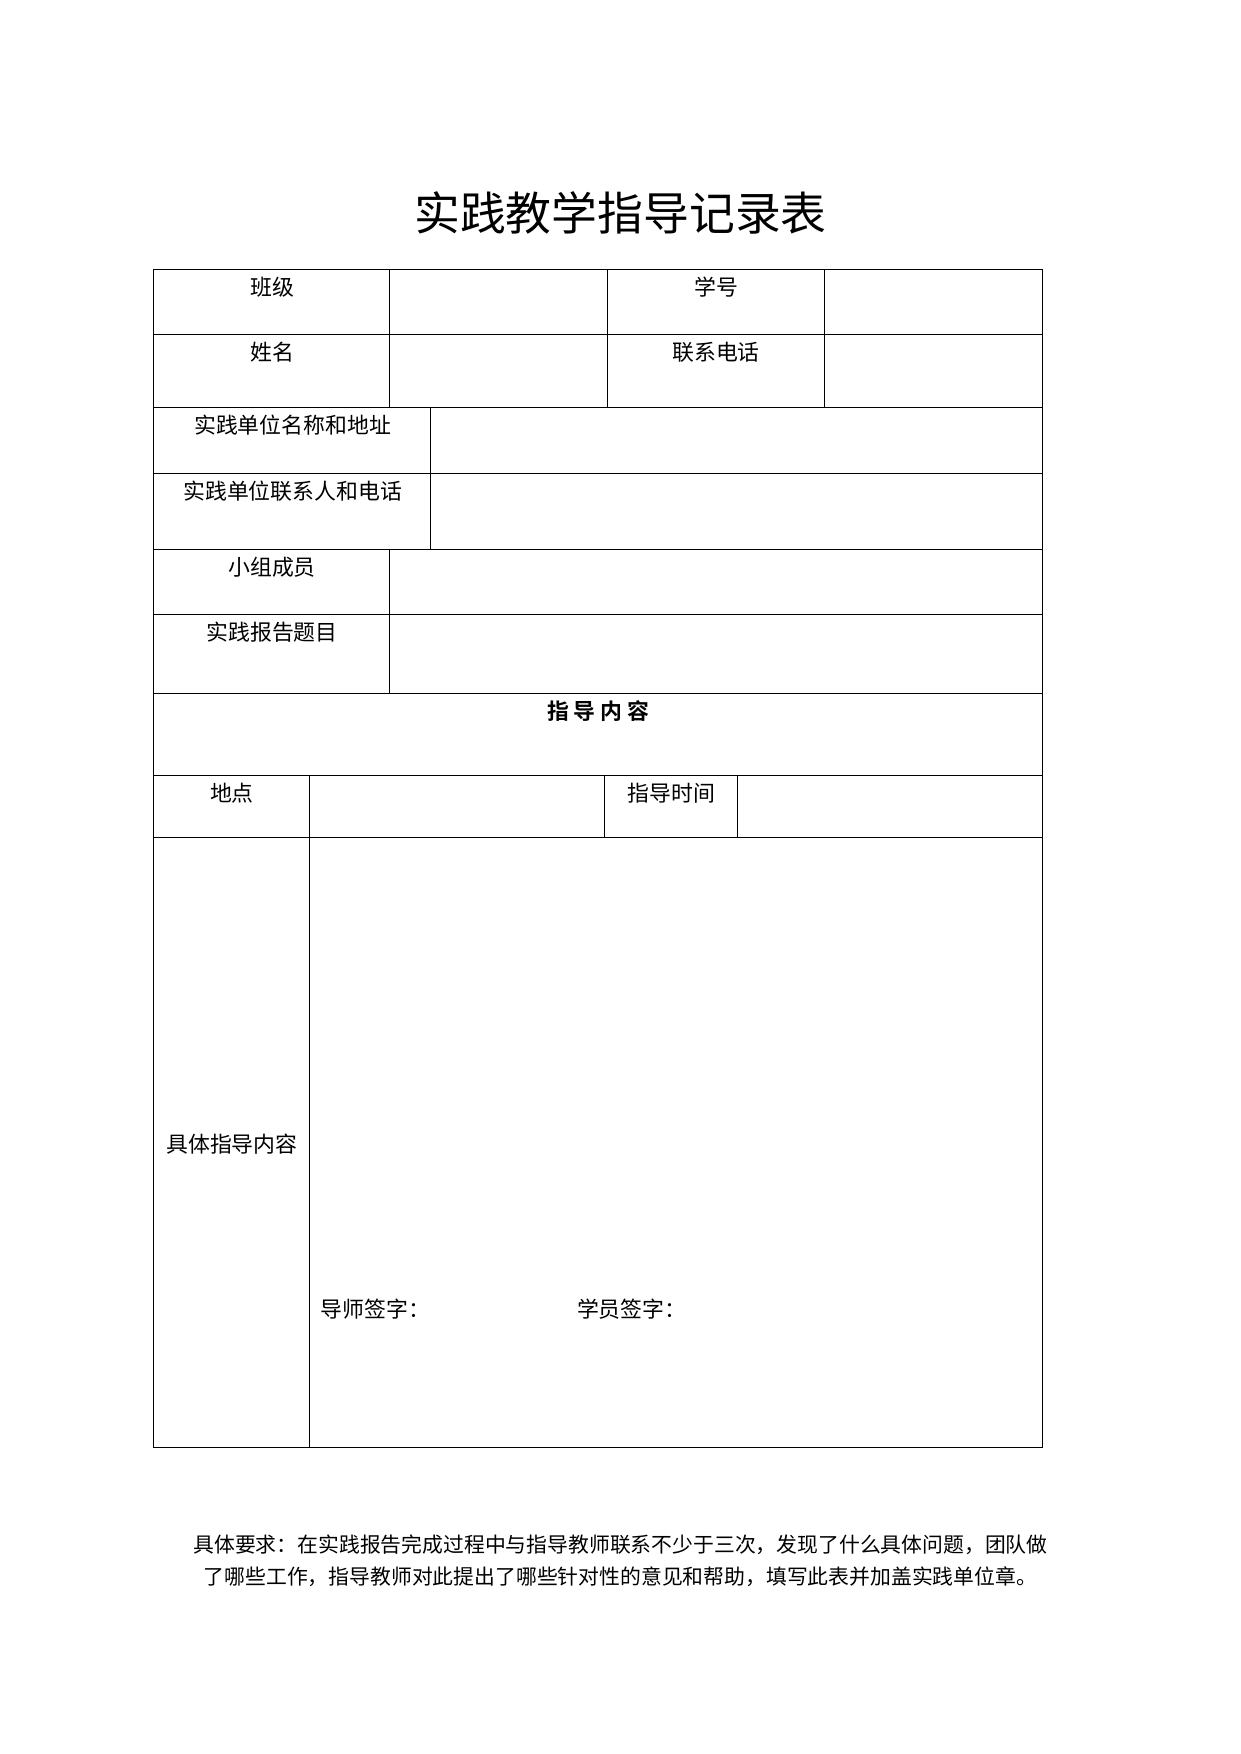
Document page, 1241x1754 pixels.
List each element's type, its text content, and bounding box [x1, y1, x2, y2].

table_cell 指 导 内 容 [154, 694, 1042, 775]
table_cell 地点 [154, 776, 309, 837]
table_header [390, 270, 607, 334]
table_cell 实践单位名称和地址 [154, 408, 430, 473]
table_cell 联系电话 [608, 335, 824, 407]
table_cell 姓名 [154, 335, 389, 407]
table_cell [390, 615, 1042, 693]
table_cell 具体指导内容 [154, 838, 309, 1447]
table_cell [738, 776, 1042, 837]
table_cell 指导时间 [605, 776, 737, 837]
table_cell 实践单位联系人和电话 [154, 474, 430, 549]
table_header 班级 [154, 270, 389, 334]
table_cell [390, 335, 607, 407]
table_cell 导师签字： 学员签字： [310, 838, 1042, 1447]
table_header [825, 270, 1042, 334]
table_cell 小组成员 [154, 550, 389, 614]
table_cell [431, 474, 1042, 549]
text 实践教学指导记录表 [187, 162, 1053, 259]
text 具体要求：在实践报告完成过程中与指导教师联系不少于三次，发现了什么具体问题，团队做了哪些工作，指导教师对此提出了哪些针对性的意见和帮助，填写此表并加盖实践单位章。 [187, 1527, 1053, 1592]
table_header 学号 [608, 270, 824, 334]
table_cell 实践报告题目 [154, 615, 389, 693]
table_cell [825, 335, 1042, 407]
table_cell [390, 550, 1042, 614]
table_cell [431, 408, 1042, 473]
table_cell [310, 776, 604, 837]
